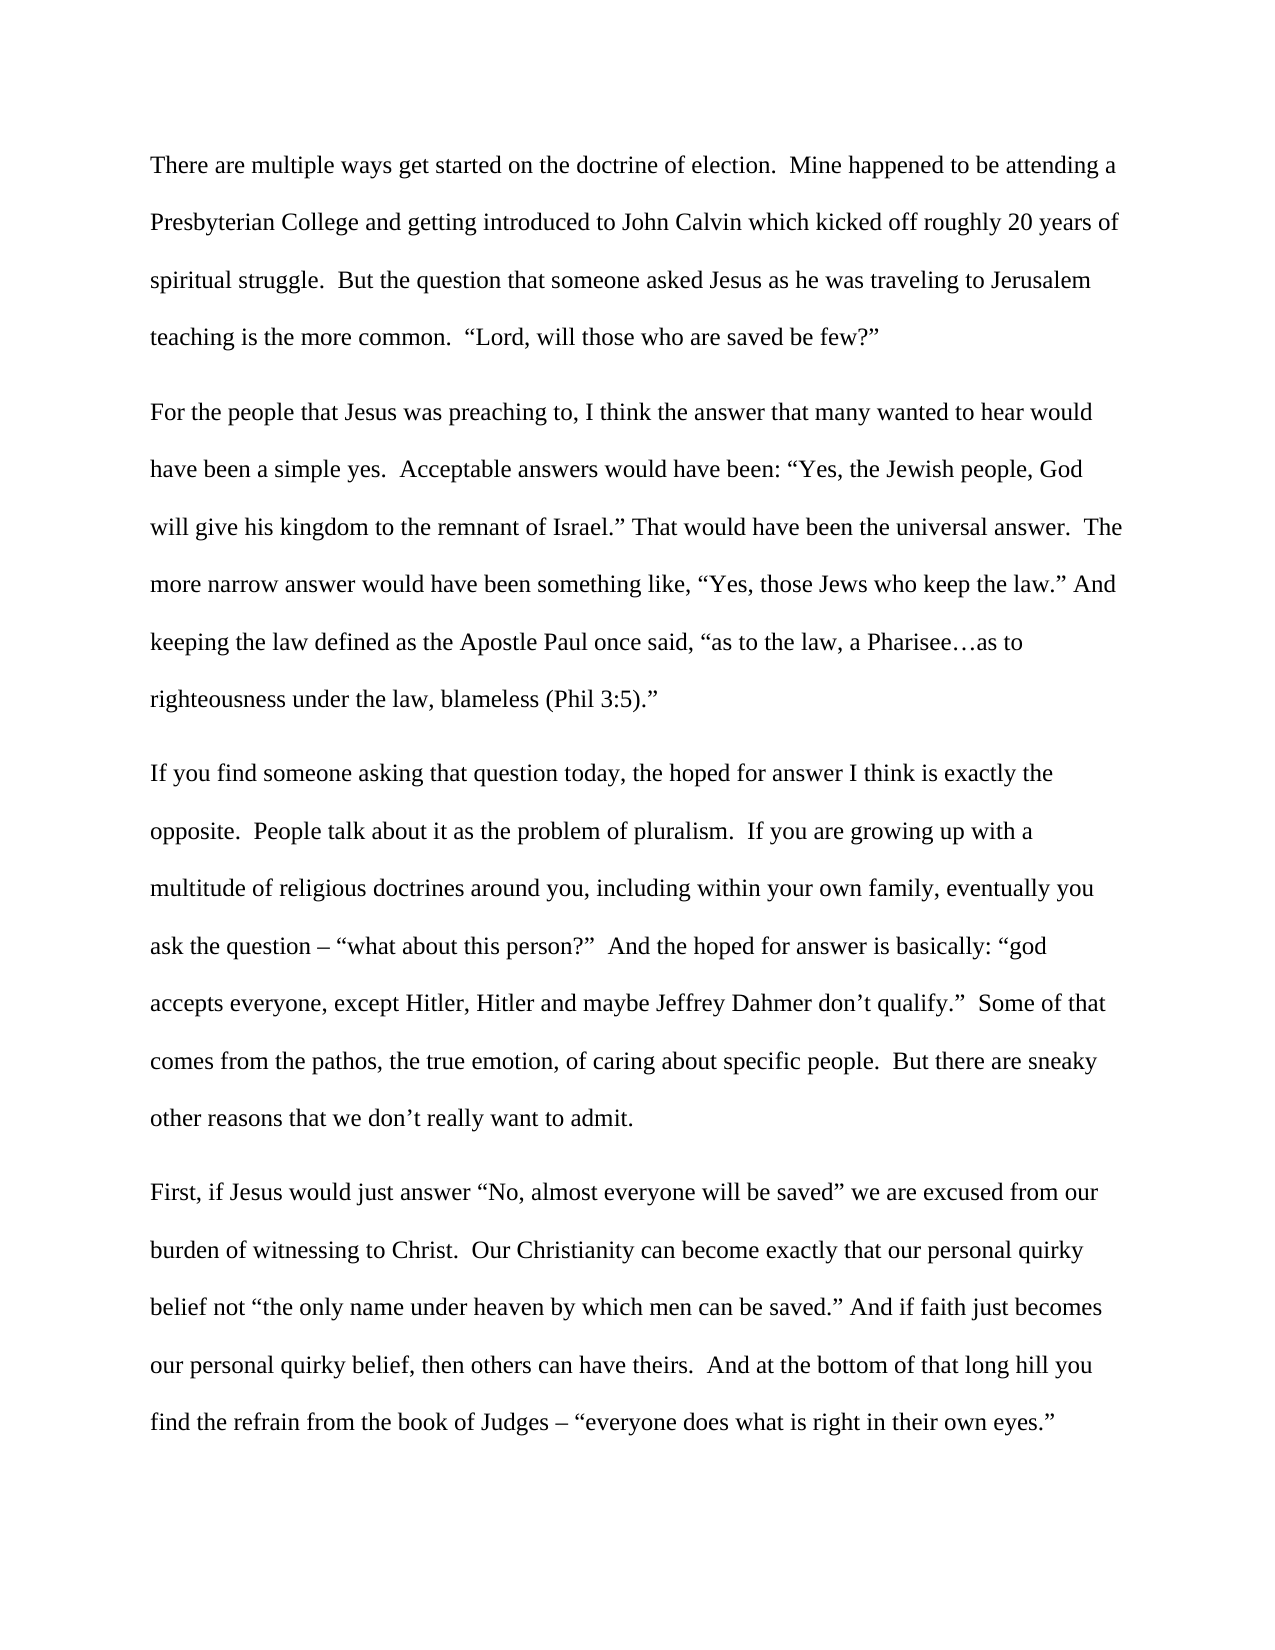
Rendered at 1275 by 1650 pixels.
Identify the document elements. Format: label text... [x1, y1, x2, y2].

text There are multiple ways get started on the doctrine of election. Mine happened to be attending a Presbyterian College and getting introduced to John Calvin which kicked off roughly 20 years of spiritual struggle. But the question that someone asked Jesus as he was traveling to Jerusalem teaching is the more common. “Lord, will those who are saved be few?” [150, 150, 1125, 351]
text For the people that Jesus was preaching to, I think the answer that many wanted to hear would have been a simple yes. Acceptable answers would have been: “Yes, the Jewish people, God will give his kingdom to the remnant of Israel.” That would have been the universal answer. The more narrow answer would have been something like, “Yes, those Jews who keep the law.” And keeping the law defined as the Apostle Paul once said, “as to the law, a Pharisee…as to righteousness under the law, blameless (Phil 3:5).” [150, 397, 1125, 713]
text First, if Jesus would just answer “No, almost everyone will be saved” we are excused from our burden of witnessing to Christ. Our Christianity can become exactly that our personal quirky belief not “the only name under heaven by which men can be saved.” And if faith just becomes our personal quirky belief, then others can have theirs. And at the bottom of that long hill you find the refrain from the book of Judges – “everyone does what is right in their own eyes.” [150, 1177, 1125, 1436]
text If you find someone asking that question today, the hoped for answer I think is exactly the opposite. People talk about it as the problem of pluralism. If you are growing up with a multitude of religious doctrines around you, including within your own family, eventually you ask the question – “what about this person?” And the hoped for answer is basically: “god accepts everyone, except Hitler, Hitler and maybe Jeffrey Dahmer don’t qualify.” Some of that comes from the pathos, the true emotion, of caring about specific people. But there are sneaky other reasons that we don’t really want to admit. [150, 758, 1125, 1132]
